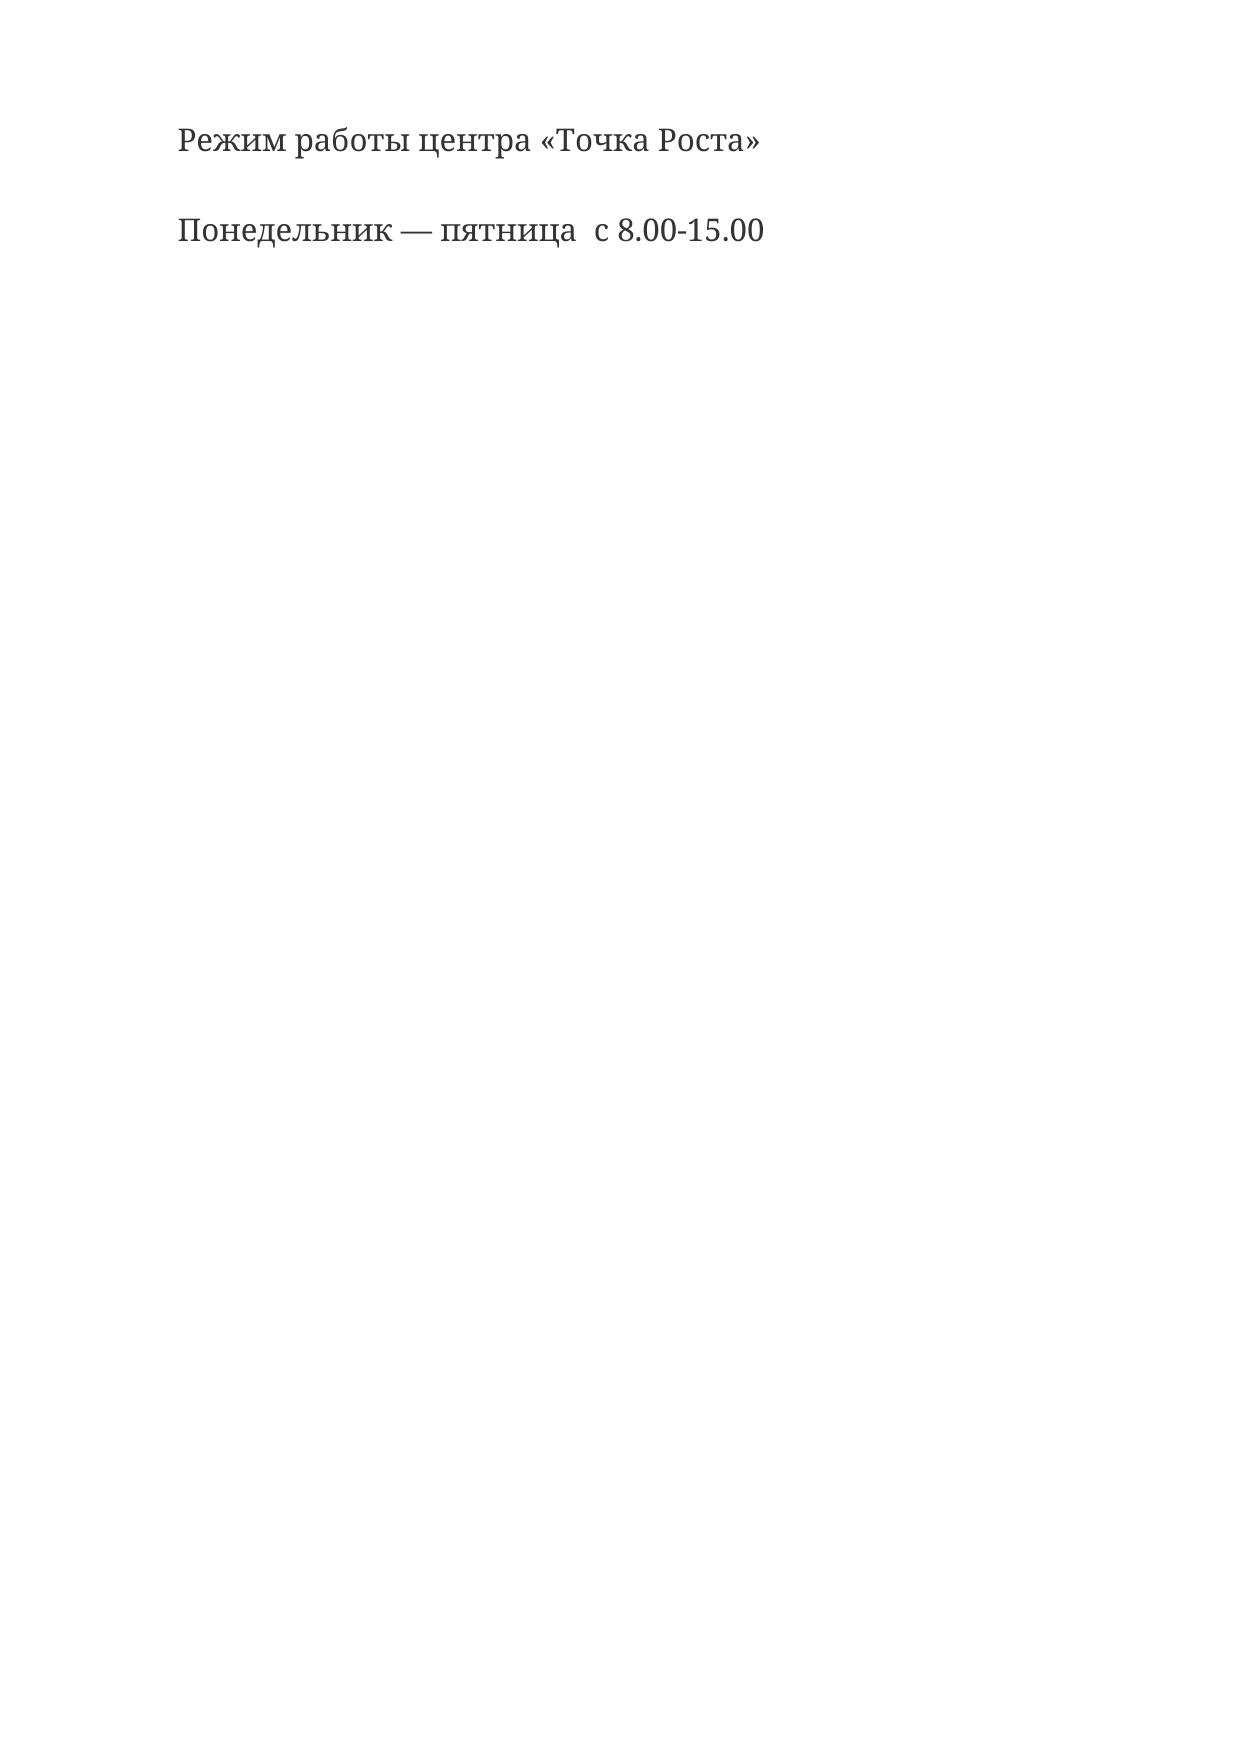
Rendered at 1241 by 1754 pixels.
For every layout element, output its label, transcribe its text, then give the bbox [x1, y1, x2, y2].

text Режим работы центра «Точка Роста» [177, 118, 1152, 161]
text Понедельник — пятница с 8.00-15.00 [177, 207, 1152, 250]
